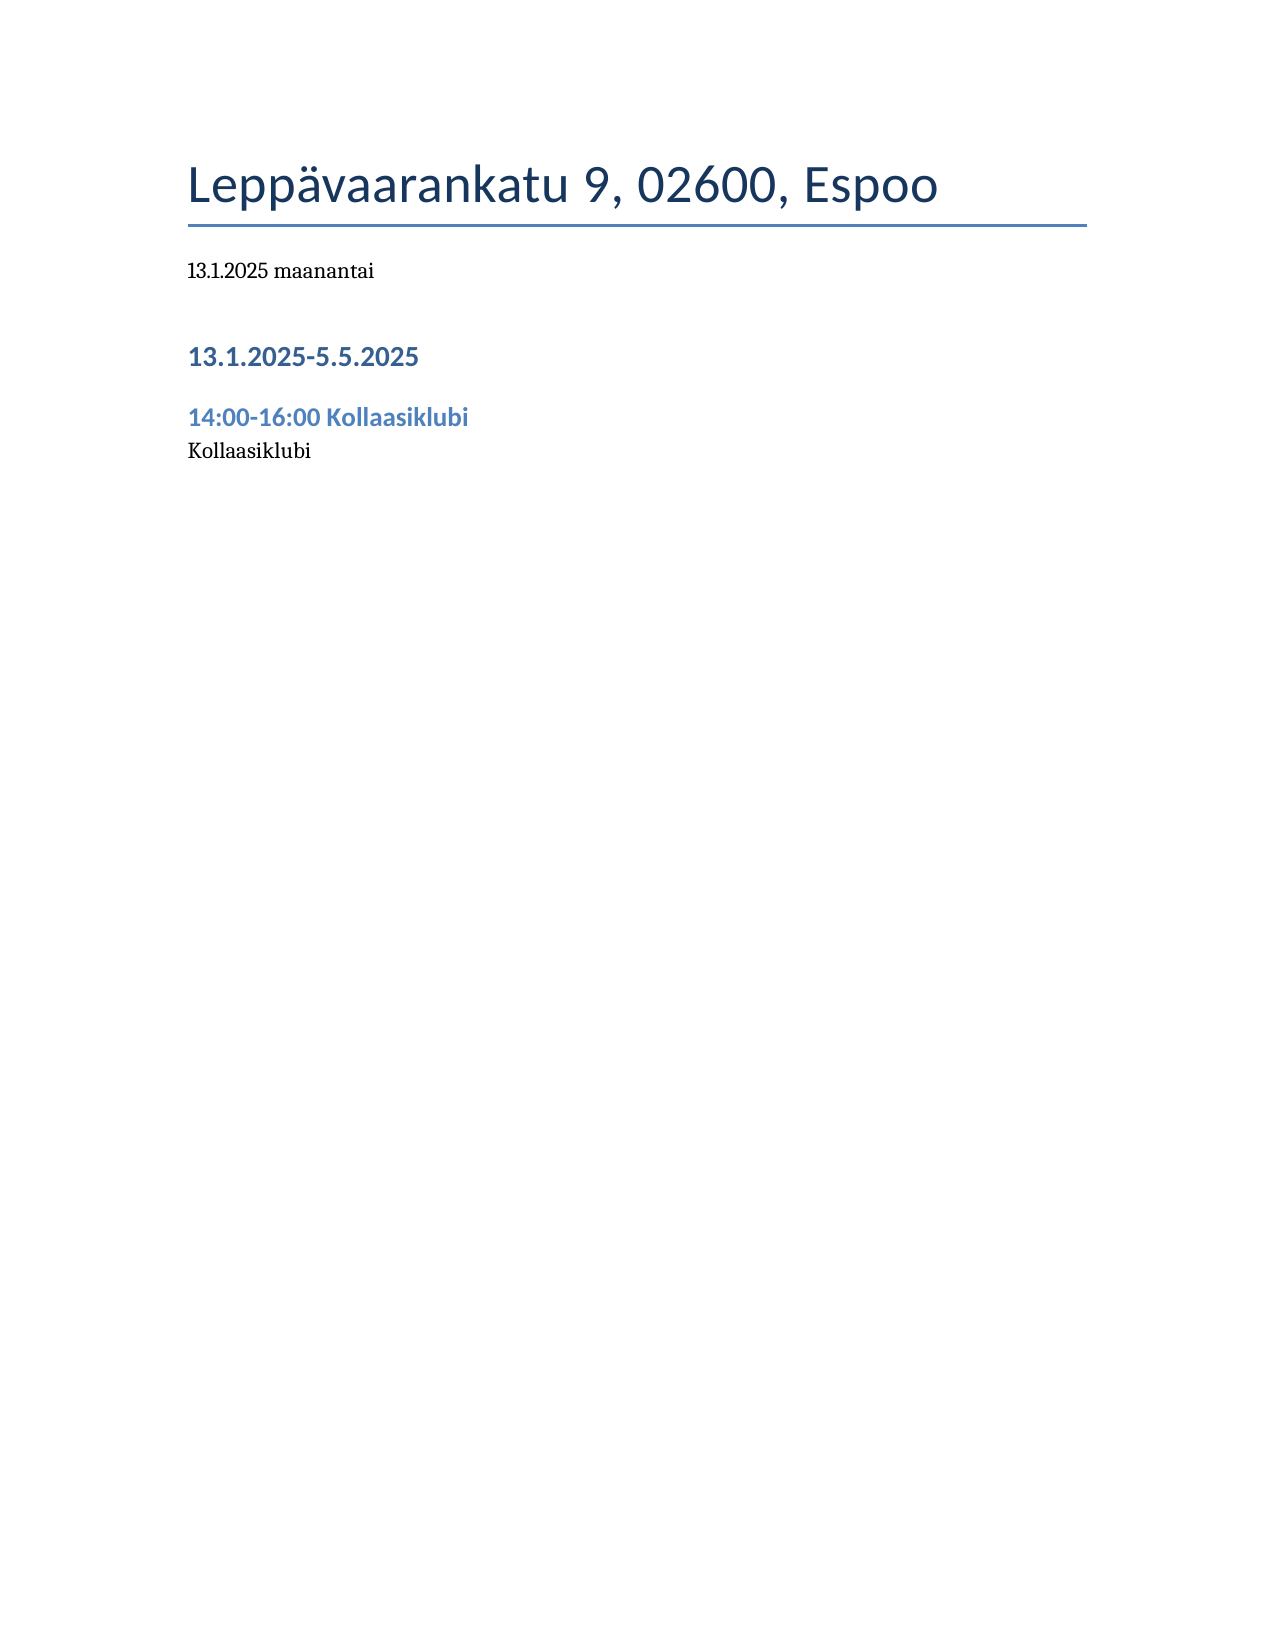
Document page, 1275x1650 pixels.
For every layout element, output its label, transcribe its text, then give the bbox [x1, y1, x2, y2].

text Kollaasiklubi [187, 438, 1087, 464]
subtitle 14:00-16:00 Kollaasiklubi [187, 400, 1087, 433]
subtitle 13.1.2025-5.5.2025 [187, 338, 1087, 374]
title Leppävaarankatu 9, 02600, Espoo [187, 150, 1087, 227]
text 13.1.2025 maanantai [187, 258, 1087, 284]
